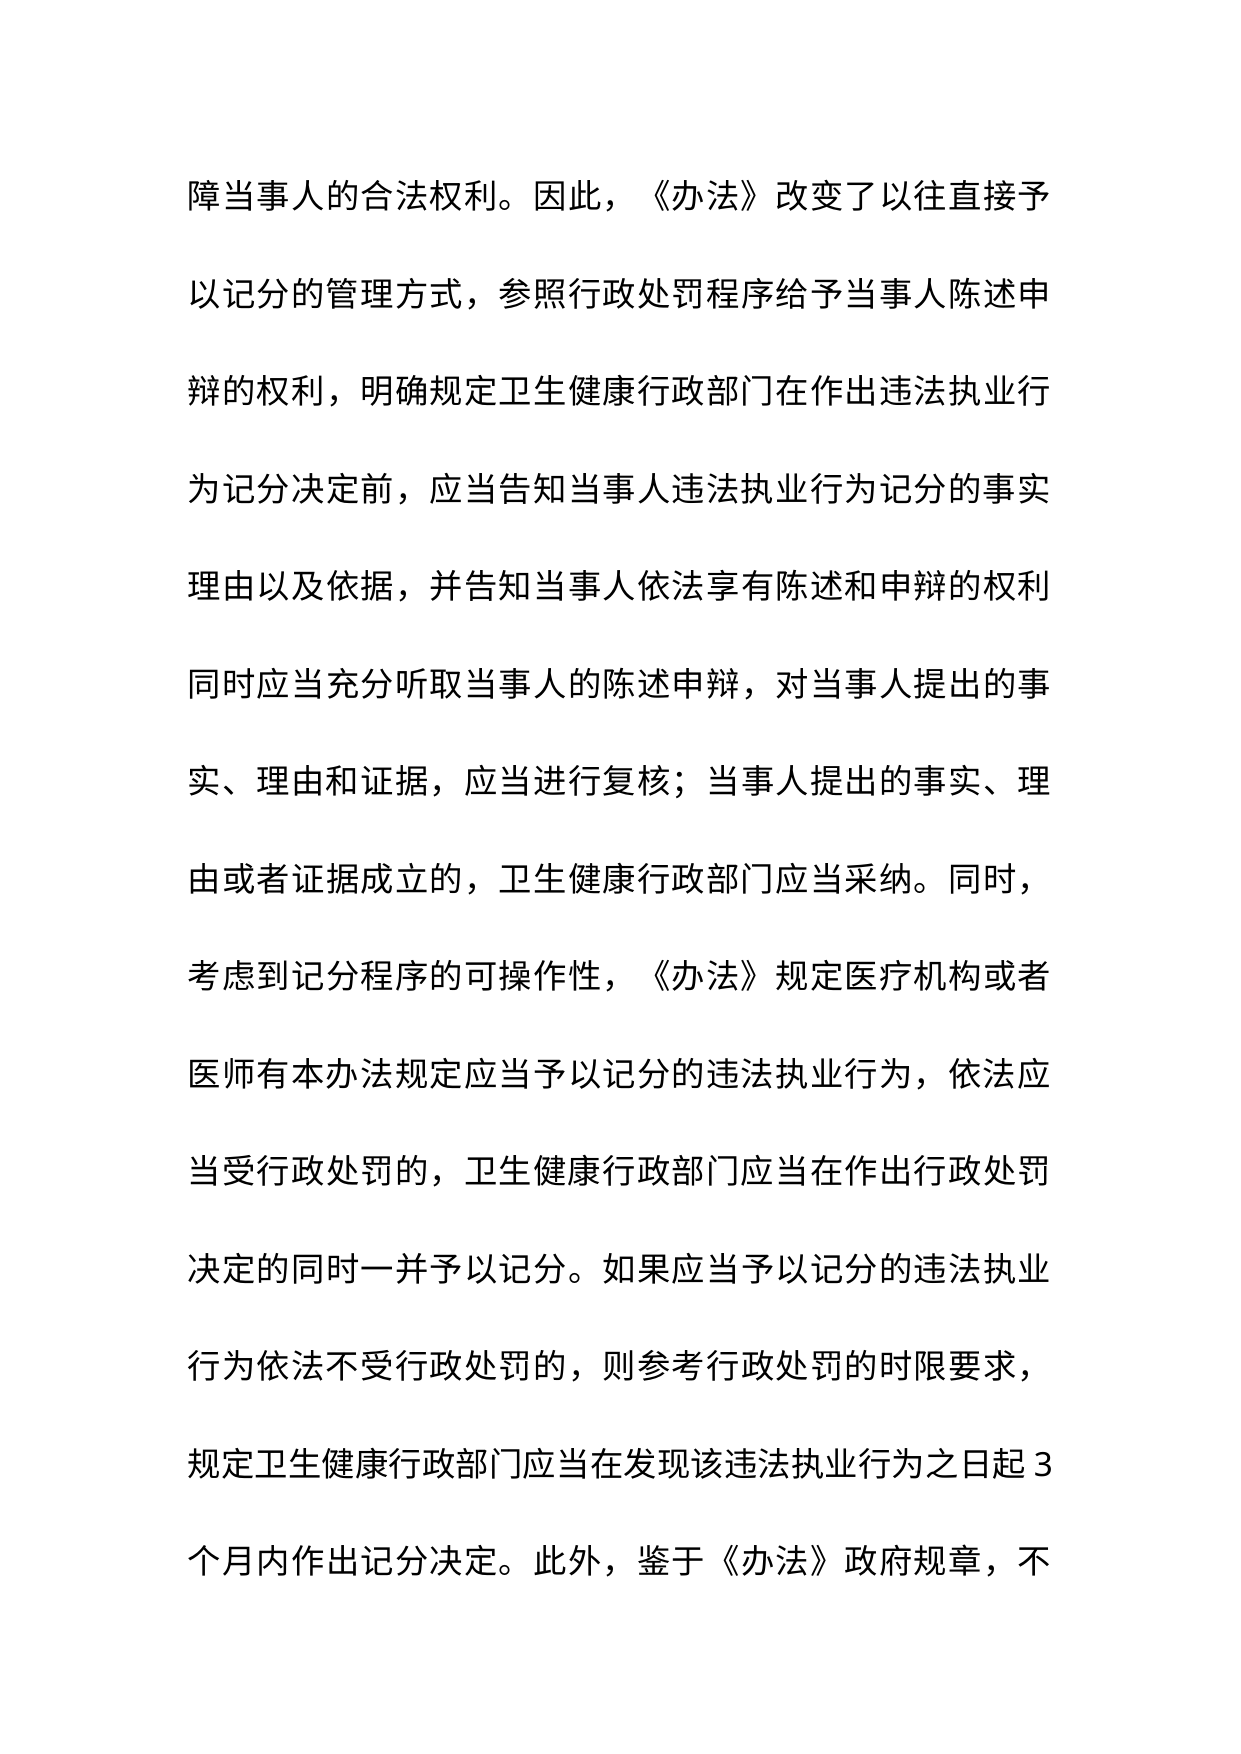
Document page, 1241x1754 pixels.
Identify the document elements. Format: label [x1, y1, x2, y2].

text [187, 162, 1053, 1592]
